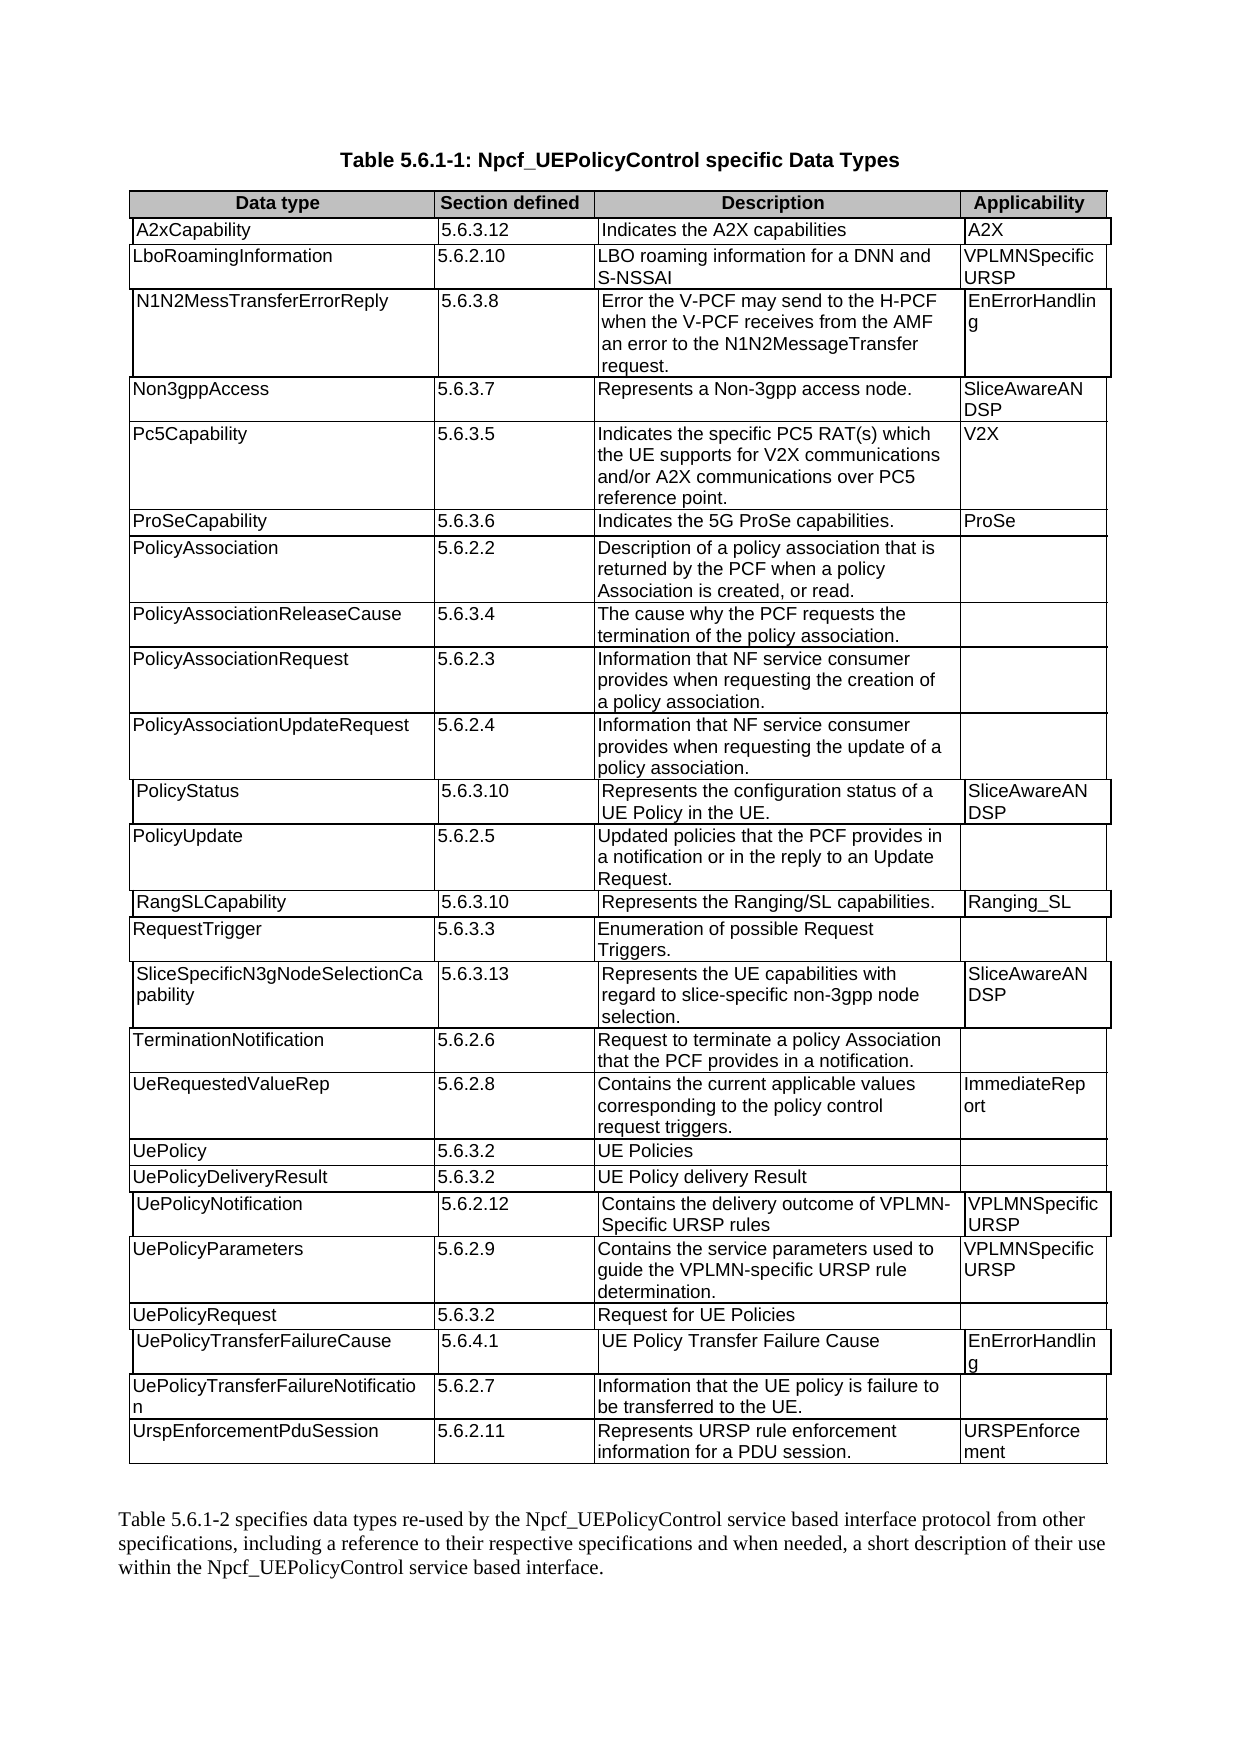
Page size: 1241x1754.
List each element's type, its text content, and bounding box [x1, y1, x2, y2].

table_cell [961, 648, 1106, 712]
table_cell TerminationNotification [130, 1029, 434, 1072]
table_cell Represents the UE capabilities with regard to slice-specific non-3gpp node selection. [599, 962, 964, 1027]
table_cell 5.6.3.2 [435, 1166, 594, 1191]
table_cell 5.6.3.6 [435, 510, 594, 535]
table_cell [961, 918, 1106, 961]
table_cell UePolicyRequest [130, 1304, 434, 1328]
table_cell [961, 1140, 1106, 1164]
table_cell V2X [961, 422, 1106, 508]
table_cell 5.6.3.13 [439, 962, 598, 1027]
table_cell [961, 603, 1106, 646]
table_cell Represents URSP rule enforcement information for a PDU session. [595, 1420, 960, 1463]
table_cell SliceAwareANDSP [961, 378, 1106, 421]
table_header Data type [130, 192, 434, 217]
table_cell Ranging_SL [966, 891, 1110, 916]
table_cell Request to terminate a policy Association that the PCF provides in a notification. [595, 1029, 960, 1072]
table_cell 5.6.2.5 [435, 825, 594, 889]
table_cell RequestTrigger [130, 918, 434, 961]
table_header Applicability [961, 192, 1106, 217]
table_cell Indicates the specific PC5 RAT(s) which the UE supports for V2X communications and/or A2X communications over PC5 reference point. [595, 422, 960, 508]
text Table 5.6.1-1: Npcf_UEPolicyControl specific Data Types [118, 148, 1122, 172]
table_cell URSPEnforcement [961, 1420, 1106, 1463]
table_cell Indicates the 5G ProSe capabilities. [595, 510, 960, 535]
table_cell Represents the Ranging/SL capabilities. [599, 891, 964, 916]
table_header Section defined [435, 192, 594, 217]
table_cell Contains the service parameters used to guide the VPLMN-specific URSP rule determination. [595, 1237, 960, 1302]
table_cell PolicyUpdate [130, 825, 434, 889]
table_cell [961, 1029, 1106, 1072]
table_cell SliceAwareANDSP [966, 780, 1110, 823]
table_cell VPLMNSpecificURSP [961, 245, 1106, 288]
table_cell 5.6.3.10 [439, 891, 598, 916]
table_cell LBO roaming information for a DNN and S-NSSAI [595, 245, 960, 288]
table_cell PolicyAssociation [130, 537, 434, 601]
table_cell Information that NF service consumer provides when requesting the creation of a policy association. [595, 648, 960, 712]
table_cell 5.6.3.12 [439, 219, 598, 243]
table_cell Information that the UE policy is failure to be transferred to the UE. [595, 1375, 960, 1418]
table_cell 5.6.3.8 [439, 290, 598, 376]
table_cell UE Policies [595, 1140, 960, 1164]
table_cell 5.6.3.7 [435, 378, 594, 421]
table_cell UePolicyParameters [130, 1237, 434, 1302]
table_cell A2xCapability [134, 219, 438, 243]
table_cell UePolicyNotification [134, 1193, 438, 1236]
text Table 5.6.1-2 specifies data types re-used by the Npcf_UEPolicyControl service based interface protocol from other specifications, including a reference to their respective specifications and when needed, a short description of their use within the Npcf_UEPolicyControl service based interface. [118, 1507, 1122, 1579]
table_cell 5.6.3.2 [435, 1304, 594, 1328]
table_cell [961, 537, 1106, 601]
table_cell N1N2MessTransferErrorReply [134, 290, 438, 376]
table_cell 5.6.4.1 [439, 1330, 598, 1373]
table_cell The cause why the PCF requests the termination of the policy association. [595, 603, 960, 646]
table_cell Error the V-PCF may send to the H-PCF when the V-PCF receives from the AMF an error to the N1N2MessageTransfer request. [599, 290, 964, 376]
table_cell 5.6.2.12 [439, 1193, 598, 1236]
table_cell 5.6.3.4 [435, 603, 594, 646]
table_cell Request for UE Policies [595, 1304, 960, 1328]
table_cell RangSLCapability [134, 891, 438, 916]
table_cell PolicyStatus [134, 780, 438, 823]
table_cell 5.6.2.2 [435, 537, 594, 601]
table_cell UePolicyTransferFailureNotification [130, 1375, 434, 1418]
table_cell Contains the delivery outcome of VPLMN-Specific URSP rules [599, 1193, 964, 1236]
table_cell Enumeration of possible Request Triggers. [595, 918, 960, 961]
table_cell ProSeCapability [130, 510, 434, 535]
table_cell 5.6.3.3 [435, 918, 594, 961]
table_cell [961, 825, 1106, 889]
table_cell UePolicyDeliveryResult [130, 1166, 434, 1191]
table_cell Updated policies that the PCF provides in a notification or in the reply to an Update Request. [595, 825, 960, 889]
table_cell A2X [966, 219, 1110, 243]
table_cell LboRoamingInformation [130, 245, 434, 288]
table_cell Pc5Capability [130, 422, 434, 508]
table_cell UePolicyTransferFailureCause [134, 1330, 438, 1373]
table_cell Information that NF service consumer provides when requesting the update of a policy association. [595, 714, 960, 778]
table_cell SliceSpecificN3gNodeSelectionCapability [134, 962, 438, 1027]
table_cell PolicyAssociationUpdateRequest [130, 714, 434, 778]
table_cell UE Policy Transfer Failure Cause [599, 1330, 964, 1373]
table_cell VPLMNSpecificURSP [961, 1237, 1106, 1302]
table_cell EnErrorHandling [966, 290, 1110, 376]
table_header Description [595, 192, 960, 217]
table_cell [961, 714, 1106, 778]
table_cell Description of a policy association that is returned by the PCF when a policy Association is created, or read. [595, 537, 960, 601]
table_cell UeRequestedValueRep [130, 1073, 434, 1138]
table_cell PolicyAssociationReleaseCause [130, 603, 434, 646]
table_cell 5.6.2.10 [435, 245, 594, 288]
table_cell 5.6.2.3 [435, 648, 594, 712]
table_cell Indicates the A2X capabilities [599, 219, 964, 243]
table_cell UE Policy delivery Result [595, 1166, 960, 1191]
table_cell EnErrorHandling [966, 1330, 1110, 1373]
table_cell 5.6.3.10 [439, 780, 598, 823]
table_cell [961, 1304, 1106, 1328]
table_cell VPLMNSpecificURSP [966, 1193, 1110, 1236]
table_cell ImmediateReport [961, 1073, 1106, 1138]
table_cell Represents a Non-3gpp access node. [595, 378, 960, 421]
table_cell 5.6.2.7 [435, 1375, 594, 1418]
table_cell 5.6.2.6 [435, 1029, 594, 1072]
table_cell [961, 1166, 1106, 1191]
table_cell 5.6.2.11 [435, 1420, 594, 1463]
table_cell 5.6.3.2 [435, 1140, 594, 1164]
table_cell PolicyAssociationRequest [130, 648, 434, 712]
table_cell UePolicy [130, 1140, 434, 1164]
table_cell [961, 1375, 1106, 1418]
table_cell ProSe [961, 510, 1106, 535]
table_cell 5.6.2.9 [435, 1237, 594, 1302]
table_cell Non3gppAccess [130, 378, 434, 421]
table_cell SliceAwareANDSP [966, 962, 1110, 1027]
table_cell 5.6.3.5 [435, 422, 594, 508]
table_cell 5.6.2.8 [435, 1073, 594, 1138]
table_cell UrspEnforcementPduSession [130, 1420, 434, 1463]
table_cell Represents the configuration status of a UE Policy in the UE. [599, 780, 964, 823]
table_cell 5.6.2.4 [435, 714, 594, 778]
table_cell Contains the current applicable values corresponding to the policy control request triggers. [595, 1073, 960, 1138]
